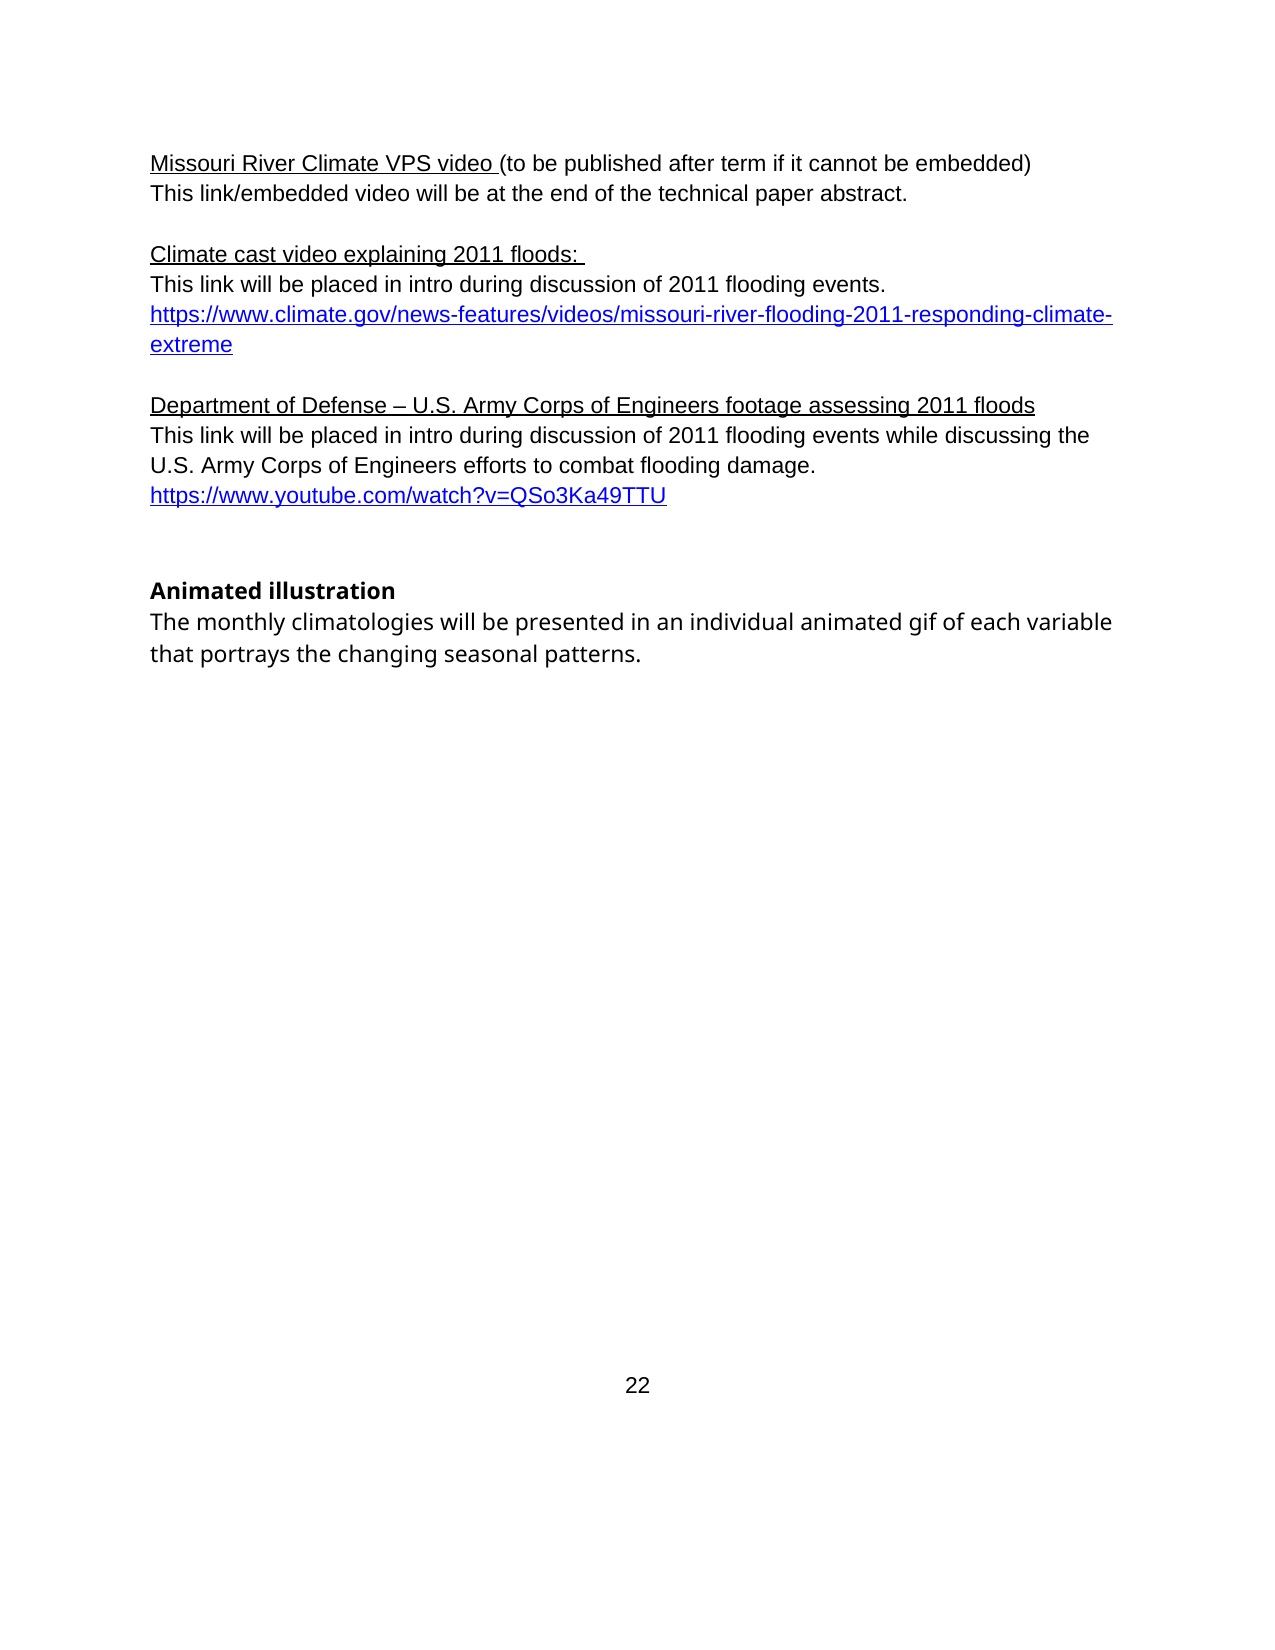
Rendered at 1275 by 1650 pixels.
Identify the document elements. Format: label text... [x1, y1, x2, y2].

text This link will be placed in intro during discussion of 2011 flooding events while discussing the U.S. Army Corps of Engineers efforts to combat flooding damage. [150, 422, 1125, 478]
text The monthly climatologies will be presented in an individual animated gif of each variable that portrays the changing seasonal patterns. [150, 606, 1125, 669]
text Animated illustration [150, 575, 1125, 606]
text This link will be placed in intro during discussion of 2011 flooding events. [150, 271, 1125, 297]
text https://www.youtube.com/watch?v=QSo3Ka49TTU [150, 482, 1125, 509]
text This link/embedded video will be at the end of the technical paper abstract. [150, 180, 1125, 207]
text Missouri River Climate VPS video (to be published after term if it cannot be embedded) [150, 150, 1125, 176]
text Department of Defense – U.S. Army Corps of Engineers footage assessing 2011 floods [150, 392, 1125, 418]
text Climate cast video explaining 2011 floods: [150, 241, 1125, 267]
text https://www.climate.gov/news-features/videos/missouri-river-flooding-2011-responding-climate-extreme [150, 301, 1125, 358]
